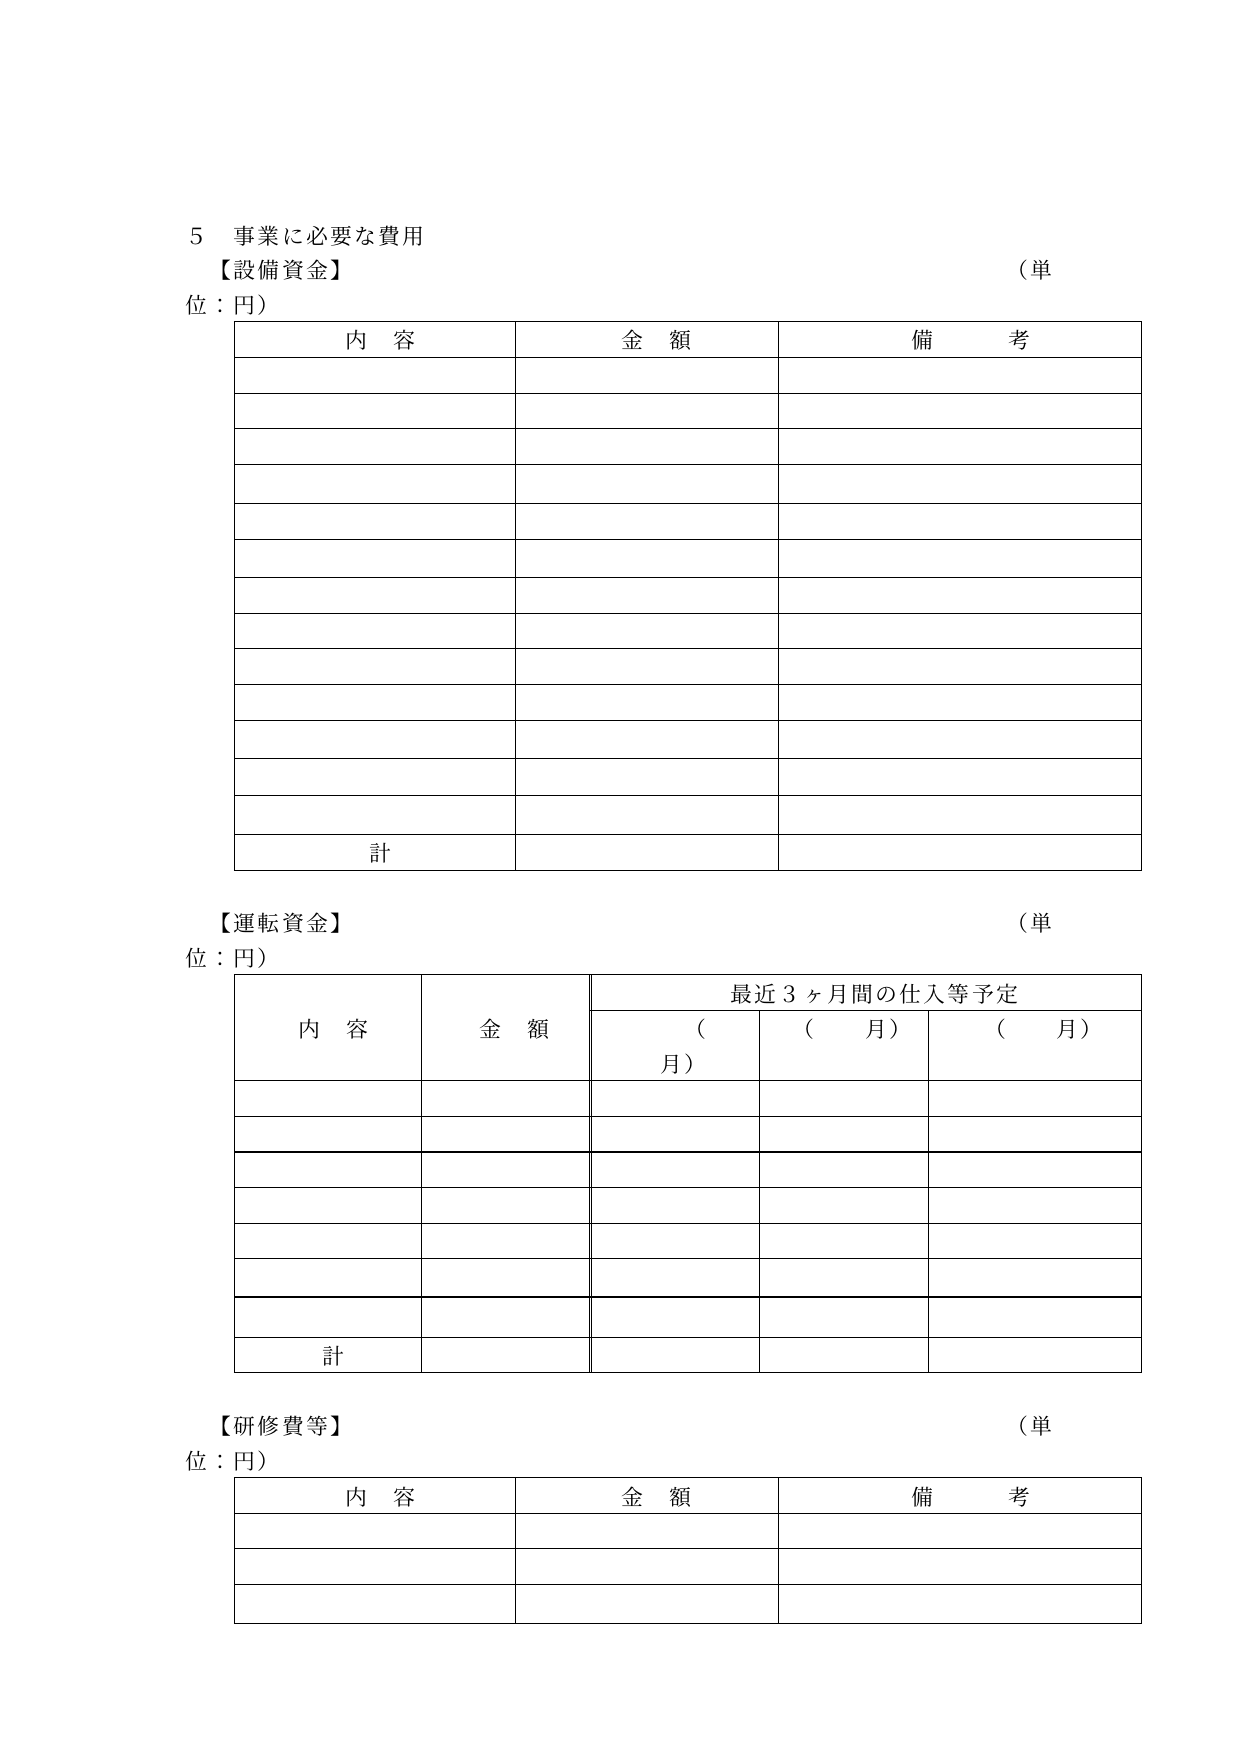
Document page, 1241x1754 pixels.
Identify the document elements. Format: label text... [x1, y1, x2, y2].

table_header 内 容 [235, 1478, 515, 1513]
table_cell [779, 759, 1141, 795]
table_cell [235, 649, 515, 684]
table_cell [422, 1298, 589, 1337]
table_cell [592, 1259, 759, 1296]
table_cell [235, 1259, 421, 1296]
table_header 金 額 [422, 975, 589, 1080]
table_cell [516, 429, 778, 464]
table_cell [760, 1153, 928, 1187]
table_cell [516, 1585, 778, 1623]
table_header 最近３ヶ月間の仕入等予定 [592, 975, 1141, 1010]
text 【運転資金】 （単位：円） [185, 905, 1055, 974]
table_cell [779, 685, 1141, 719]
table_cell [760, 1081, 928, 1116]
table_header 内 容 [235, 322, 515, 357]
table_cell [235, 1514, 515, 1548]
table_cell [235, 578, 515, 613]
table_cell [779, 578, 1141, 613]
table_cell [235, 1153, 421, 1187]
table_cell [516, 1514, 778, 1548]
table_cell [235, 429, 515, 464]
table_cell [592, 1338, 759, 1372]
table_cell （ 月） [929, 1011, 1141, 1080]
table_header 備 考 [779, 322, 1141, 357]
table_cell [779, 394, 1141, 428]
table_cell [422, 1117, 589, 1151]
table_cell [235, 540, 515, 577]
table_cell [516, 1549, 778, 1584]
table_cell [929, 1081, 1141, 1116]
table_cell [516, 358, 778, 392]
table_cell [422, 1081, 589, 1116]
table_cell [929, 1298, 1141, 1337]
table_cell [760, 1298, 928, 1337]
table_cell [422, 1224, 589, 1258]
table_cell [516, 835, 778, 869]
table_cell [516, 759, 778, 795]
table_cell [235, 465, 515, 503]
table_cell [592, 1081, 759, 1116]
table_cell [779, 649, 1141, 684]
table_header 金 額 [516, 322, 778, 357]
table_cell [760, 1188, 928, 1223]
table_cell [422, 1188, 589, 1223]
table_cell [929, 1153, 1141, 1187]
table_cell [592, 1224, 759, 1258]
table_cell [235, 796, 515, 834]
table_cell [929, 1117, 1141, 1151]
table_cell [592, 1117, 759, 1151]
table_cell [235, 1585, 515, 1623]
table_header 金 額 [516, 1478, 778, 1513]
table_cell [235, 759, 515, 795]
table_cell [929, 1224, 1141, 1258]
table_cell [779, 504, 1141, 539]
table_cell [779, 1585, 1141, 1623]
table_cell 計 [235, 1338, 421, 1372]
text 【設備資金】 （単位：円） [185, 252, 1055, 321]
table_cell [779, 358, 1141, 392]
table_cell [235, 504, 515, 539]
table_cell [760, 1338, 928, 1372]
table_cell [235, 1224, 421, 1258]
table_cell 計 [235, 835, 515, 869]
table_cell [929, 1259, 1141, 1296]
table_cell [779, 429, 1141, 464]
table_cell [235, 721, 515, 758]
table_cell [592, 1298, 759, 1337]
table_cell [760, 1224, 928, 1258]
table_cell [516, 721, 778, 758]
table_cell [929, 1188, 1141, 1223]
table_cell [516, 540, 778, 577]
table_cell [235, 1117, 421, 1151]
table_cell [779, 1514, 1141, 1548]
table_cell [235, 614, 515, 648]
table_cell [235, 685, 515, 719]
table_cell [235, 1298, 421, 1337]
table_cell [516, 796, 778, 834]
table_cell [929, 1338, 1141, 1372]
table_cell [422, 1259, 589, 1296]
table_cell （ 月） [760, 1011, 928, 1080]
table_cell [422, 1153, 589, 1187]
table_header 備 考 [779, 1478, 1141, 1513]
table_cell [516, 394, 778, 428]
table_cell [779, 835, 1141, 869]
table_cell [779, 721, 1141, 758]
table_cell [516, 465, 778, 503]
table_cell [235, 1188, 421, 1223]
table_cell [516, 578, 778, 613]
table_cell [235, 1081, 421, 1116]
table_cell [516, 649, 778, 684]
text ５ 事業に必要な費用 [185, 217, 1055, 252]
table_cell [422, 1338, 589, 1372]
table_cell [516, 504, 778, 539]
table_cell [235, 1549, 515, 1584]
table_cell [516, 614, 778, 648]
table_header 内 容 [235, 975, 421, 1080]
table_cell [760, 1117, 928, 1151]
table_cell [779, 1549, 1141, 1584]
table_cell [779, 614, 1141, 648]
table_cell [779, 540, 1141, 577]
table_cell [235, 394, 515, 428]
table_cell [760, 1259, 928, 1296]
table_cell [235, 358, 515, 392]
table_cell [779, 465, 1141, 503]
table_cell （ 月） [592, 1011, 759, 1080]
table_cell [779, 796, 1141, 834]
table_cell [516, 685, 778, 719]
table_cell [592, 1188, 759, 1223]
text 【研修費等】 （単位：円） [185, 1408, 1055, 1477]
table_cell [592, 1153, 759, 1187]
